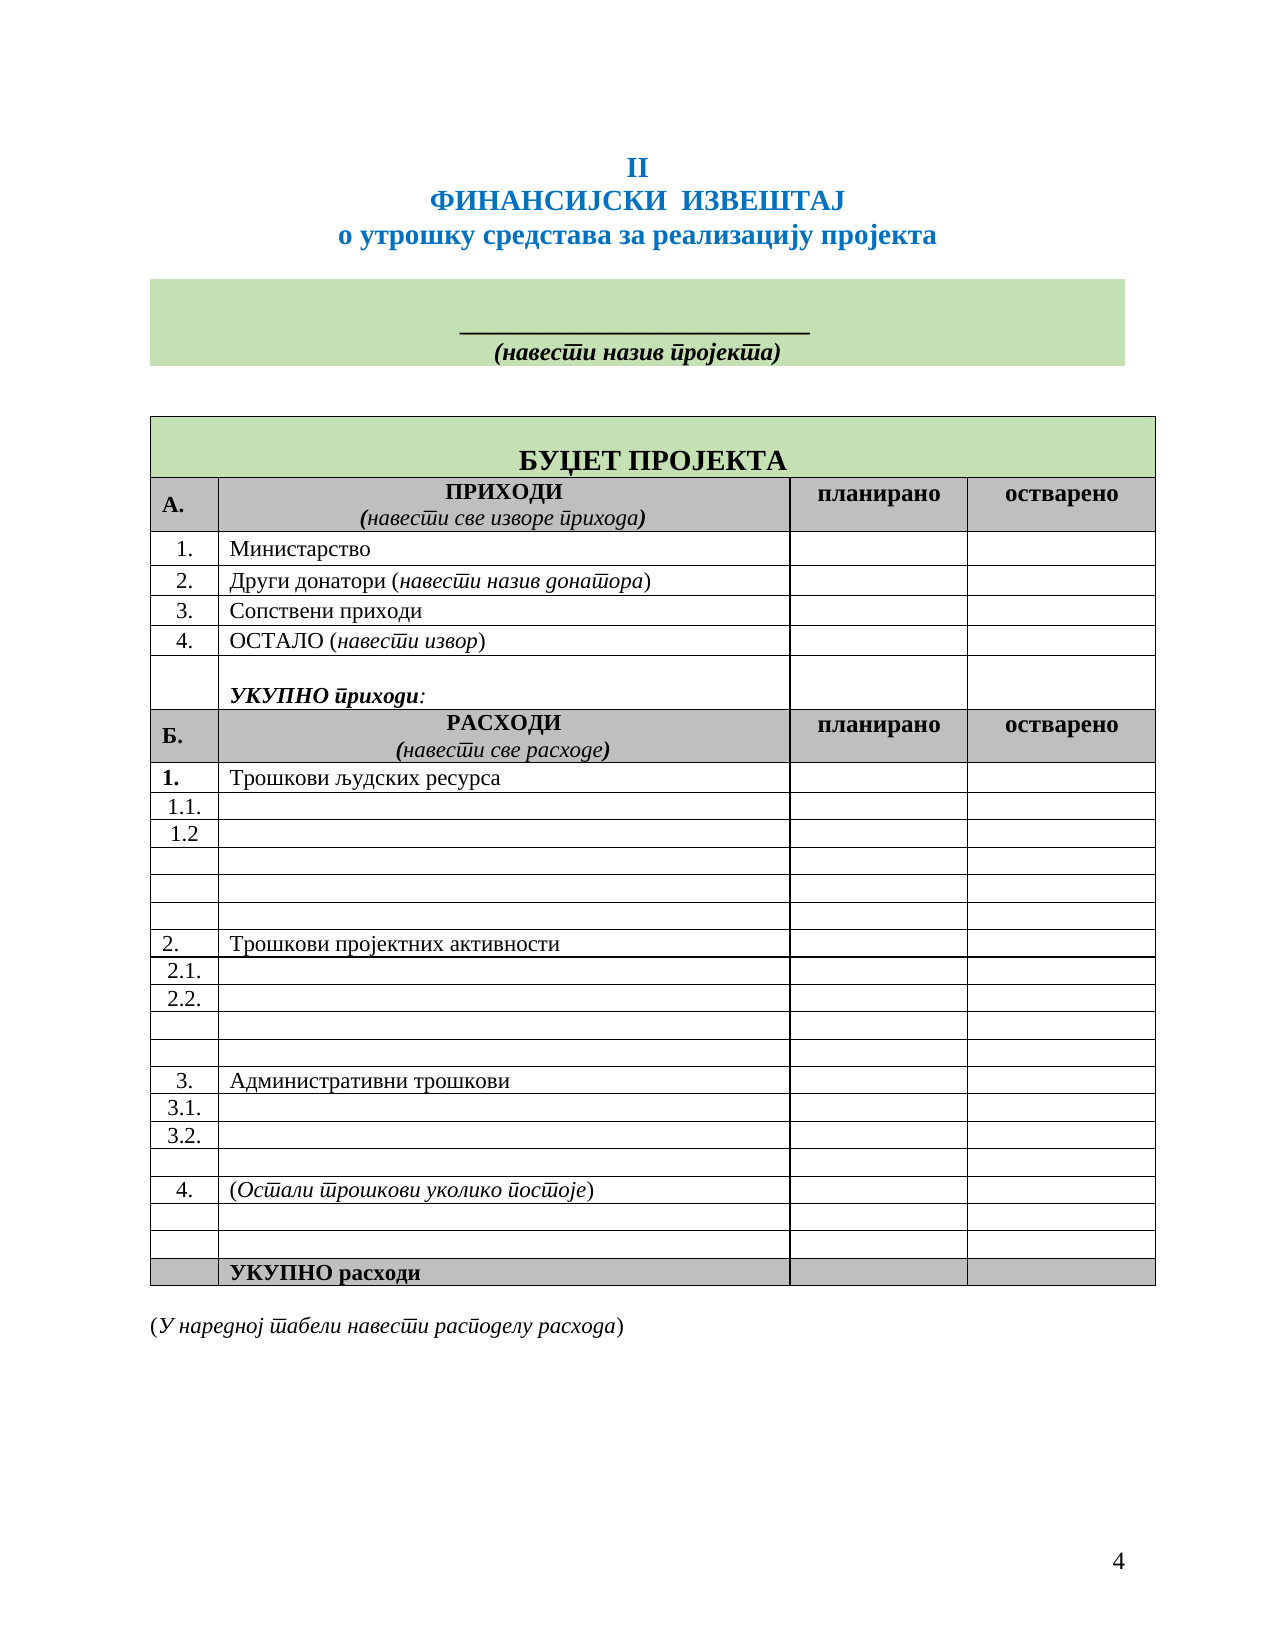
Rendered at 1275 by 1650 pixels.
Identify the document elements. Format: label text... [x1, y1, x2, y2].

table_cell [791, 1067, 967, 1093]
table_cell УКУПНО приходи: [219, 656, 789, 708]
table_cell [968, 985, 1155, 1011]
table_cell [968, 596, 1155, 625]
text ____________________________ [150, 308, 1125, 337]
table_cell [151, 1040, 218, 1066]
table_cell [968, 875, 1155, 902]
table_cell [968, 1122, 1155, 1148]
table_cell 3. [151, 1067, 218, 1093]
table_cell [219, 1012, 789, 1038]
table_cell [968, 958, 1155, 984]
table_cell [791, 848, 967, 874]
table_cell [219, 820, 789, 847]
text о утрошку средстава за реализацију пројекта [150, 217, 1125, 251]
table_cell [968, 1040, 1155, 1066]
table_cell [219, 903, 789, 929]
table_cell 2.2. [151, 985, 218, 1011]
table_cell [219, 1204, 789, 1230]
table_cell 1.1. [151, 793, 218, 819]
text II [150, 150, 1125, 183]
table_cell [791, 1259, 967, 1285]
table_cell ОСТАЛО (навести извор) [219, 626, 789, 655]
table_cell [791, 763, 967, 792]
table_cell [968, 1012, 1155, 1038]
table_cell [791, 626, 967, 655]
table_cell [791, 1204, 967, 1230]
table_cell остварено [968, 710, 1155, 762]
table_cell [791, 656, 967, 708]
table_header БУЏЕТ ПРОЈЕКТА [151, 417, 1155, 477]
table_cell [968, 1231, 1155, 1258]
table_cell [219, 1231, 789, 1258]
table_cell [791, 1094, 967, 1121]
table_cell 2.1. [151, 958, 218, 984]
table_cell [968, 1204, 1155, 1230]
table_cell Сопствени приходи [219, 596, 789, 625]
table_cell [968, 930, 1155, 956]
table_cell [219, 1094, 789, 1121]
table_cell [968, 566, 1155, 595]
table_cell [791, 1231, 967, 1258]
table_cell [968, 1177, 1155, 1203]
table_cell [791, 566, 967, 595]
table_cell УКУПНО расходи [219, 1259, 789, 1285]
table_cell 4. [151, 626, 218, 655]
table_cell [219, 793, 789, 819]
table_cell [791, 532, 967, 565]
table_cell [968, 626, 1155, 655]
table_cell [791, 958, 967, 984]
table_cell Трошкови пројектних активности [219, 930, 789, 956]
table_cell [219, 985, 789, 1011]
table_cell [968, 1067, 1155, 1093]
table_cell [791, 1177, 967, 1203]
table_cell [968, 820, 1155, 847]
table_cell [151, 656, 218, 708]
table_cell планирано [791, 710, 967, 762]
table_cell [968, 903, 1155, 929]
table_cell [968, 1259, 1155, 1285]
table_cell [791, 930, 967, 956]
table_cell Трошкови људских ресурса [219, 763, 789, 792]
table_cell [791, 1012, 967, 1038]
table_cell [219, 1040, 789, 1066]
table_cell планирано [791, 478, 967, 531]
text (У наредној табели навести расподелу расхода) [150, 1312, 1125, 1339]
table_cell Административни трошкови [219, 1067, 789, 1093]
table_cell 2. [151, 930, 218, 956]
table_cell [219, 875, 789, 902]
table_cell 1. [151, 532, 218, 565]
table_cell [968, 793, 1155, 819]
table_cell 1. [151, 763, 218, 792]
table_cell Министарство [219, 532, 789, 565]
table_cell [219, 1149, 789, 1176]
table_cell [151, 875, 218, 902]
table_cell [791, 1040, 967, 1066]
table_cell 1.2 [151, 820, 218, 847]
table_cell [791, 820, 967, 847]
table_cell [219, 1122, 789, 1148]
table_cell ПРИХОДИ (навести све изворе прихода) [219, 478, 789, 531]
table_cell А. [151, 478, 218, 531]
table_cell [791, 1122, 967, 1148]
table_cell [791, 1149, 967, 1176]
table_cell [791, 903, 967, 929]
table_cell 2. [151, 566, 218, 595]
table_cell [151, 903, 218, 929]
table_cell 3.2. [151, 1122, 218, 1148]
table_cell [151, 1204, 218, 1230]
table_cell 3.1. [151, 1094, 218, 1121]
table_cell [968, 1094, 1155, 1121]
table_cell [791, 985, 967, 1011]
table_cell 3. [151, 596, 218, 625]
table_cell [151, 1259, 218, 1285]
table_cell остварено [968, 478, 1155, 531]
table_cell [791, 793, 967, 819]
table_cell РАСХОДИ (навести све расходе) [219, 710, 789, 762]
table_cell [968, 532, 1155, 565]
table_cell [151, 1012, 218, 1038]
table_cell [791, 596, 967, 625]
table_cell [968, 763, 1155, 792]
table_cell 4. [151, 1177, 218, 1203]
table_cell (Остали трошкови уколико постоје) [219, 1177, 789, 1203]
table_cell [151, 1231, 218, 1258]
table_cell Други донатори (навести назив донатора) [219, 566, 789, 595]
table_cell [219, 958, 789, 984]
table_cell [968, 656, 1155, 708]
table_cell [968, 1149, 1155, 1176]
table_cell [791, 875, 967, 902]
table_cell [151, 848, 218, 874]
text (навести назив пројекта) [150, 337, 1125, 366]
table_cell [151, 1149, 218, 1176]
table_cell Б. [151, 710, 218, 762]
text ФИНАНСИЈСКИ ИЗВЕШТАЈ [150, 183, 1125, 217]
table_cell [219, 848, 789, 874]
table_cell [968, 848, 1155, 874]
